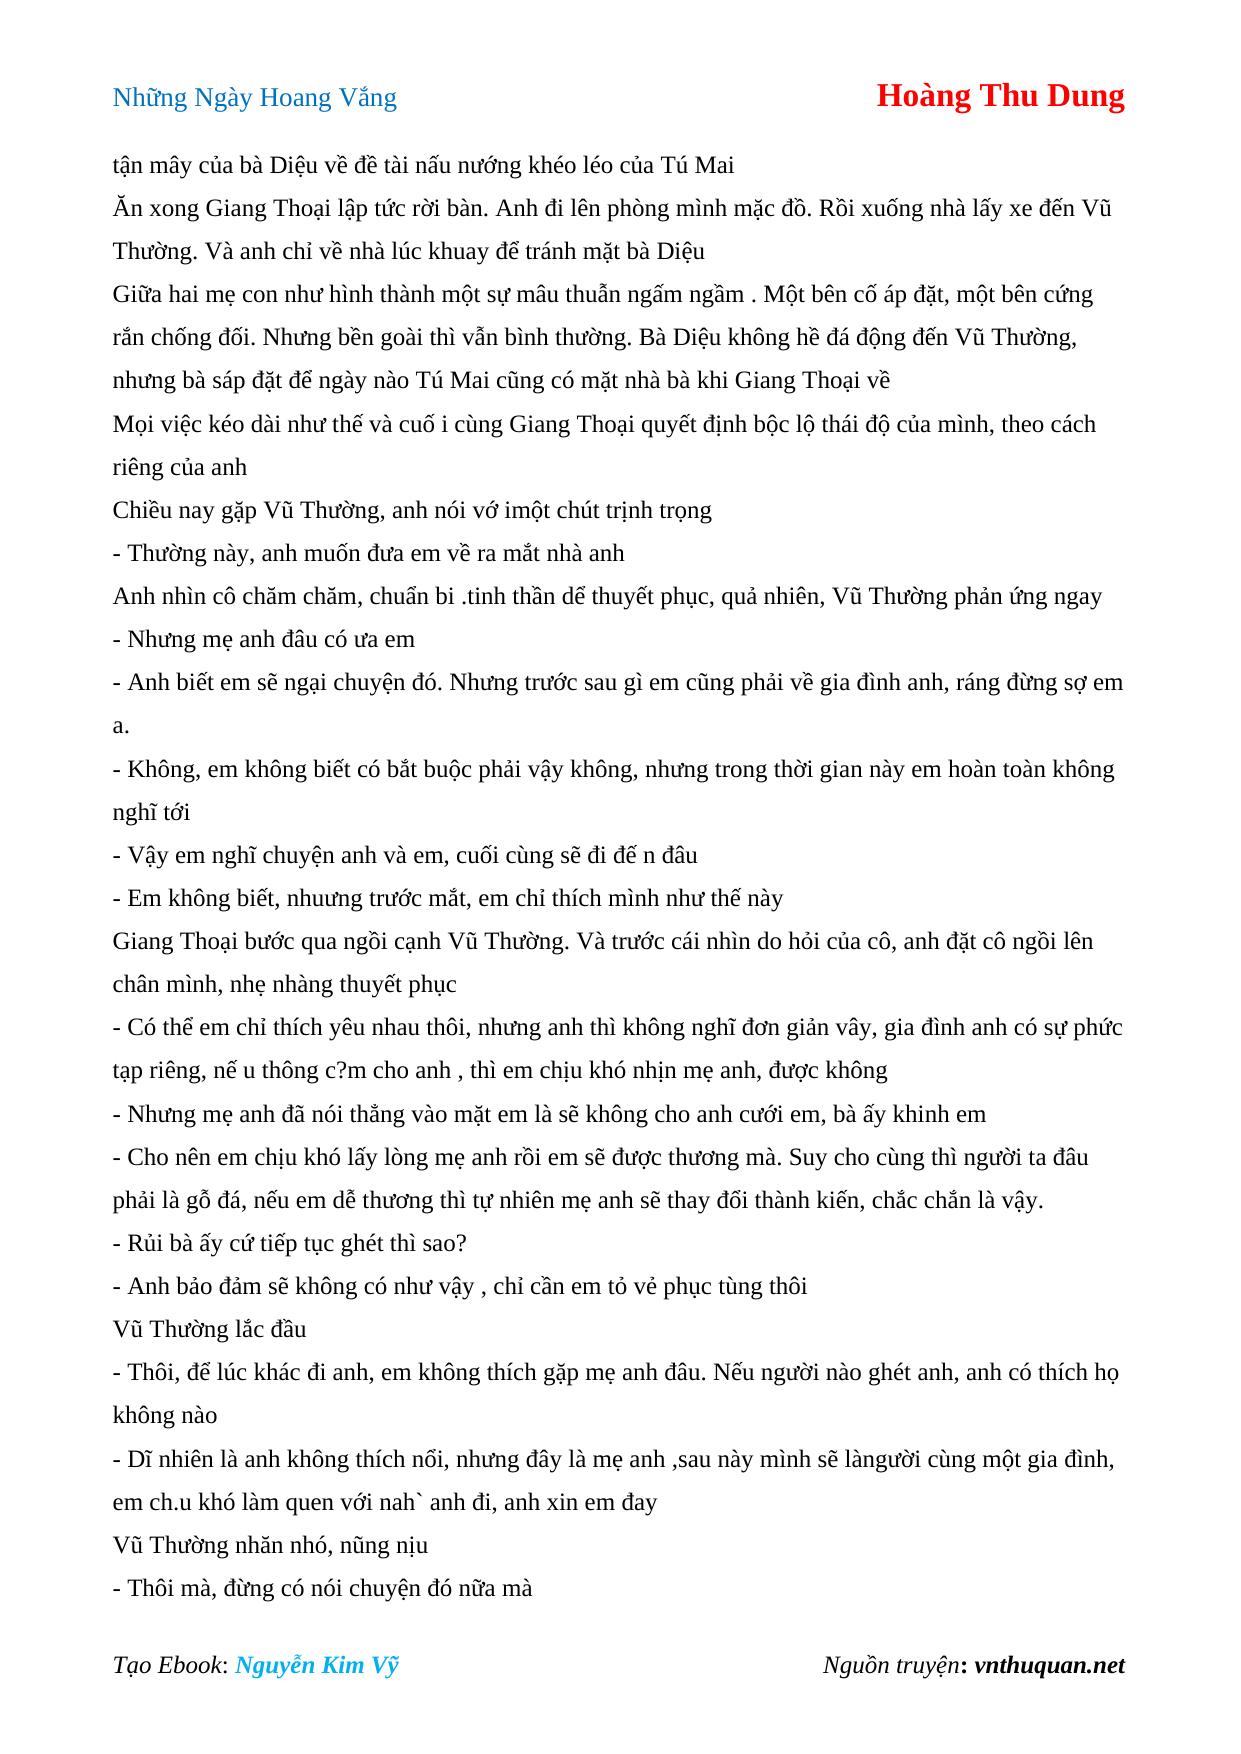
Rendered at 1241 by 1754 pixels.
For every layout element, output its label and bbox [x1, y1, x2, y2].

text [112, 150, 1128, 1602]
